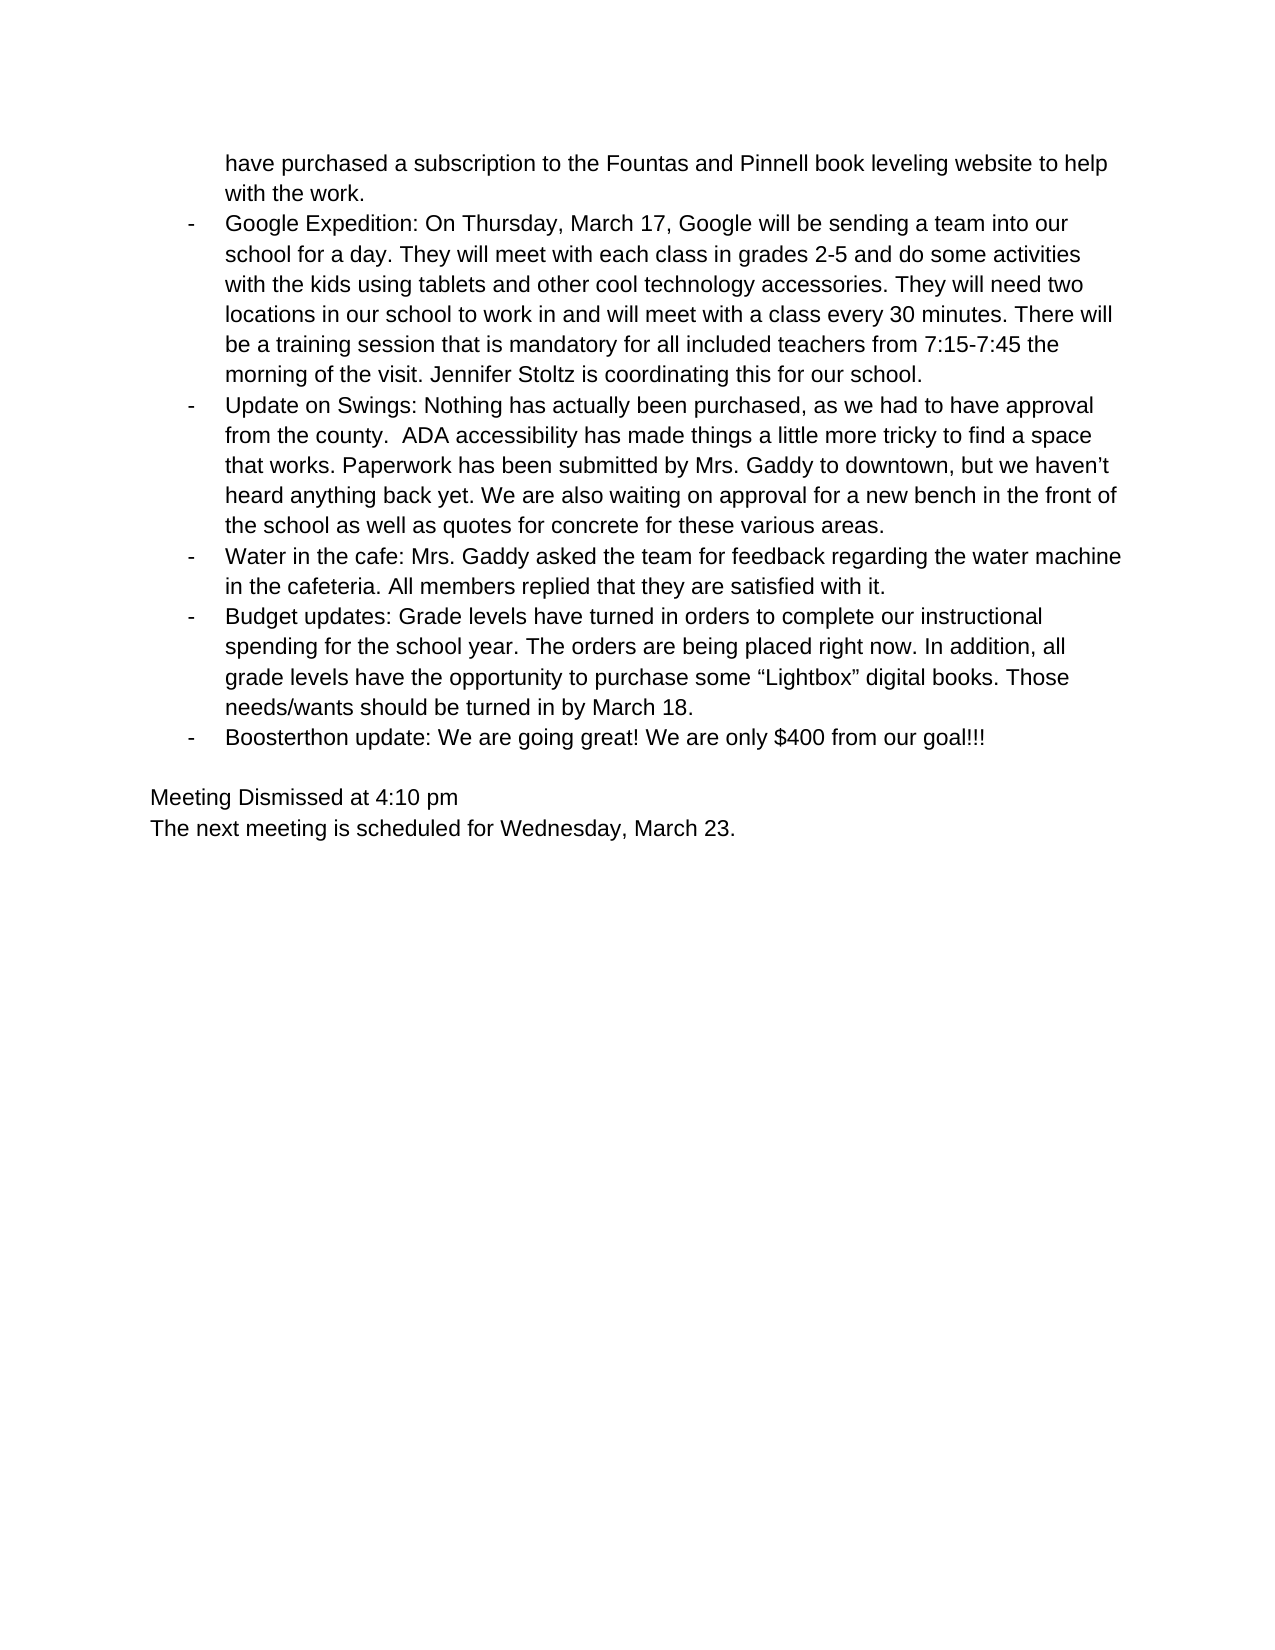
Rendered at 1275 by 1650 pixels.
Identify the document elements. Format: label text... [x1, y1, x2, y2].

list Update on Swings: Nothing has actually been purchased, as we had to have approval from the county. ADA accessibility has made things a little more tricky to find a space that works. Paperwork has been submitted by Mrs. Gaddy to downtown, but we haven’t heard anything back yet. We are also waiting on approval for a new bench in the front of the school as well as quotes for concrete for these various areas. [187, 392, 1125, 539]
list Water in the cafe: Mrs. Gaddy asked the team for feedback regarding the water machine in the cafeteria. All members replied that they are satisfied with it. [187, 543, 1125, 599]
list Budget updates: Grade levels have turned in orders to complete our instructional spending for the school year. The orders are being placed right now. In addition, all grade levels have the opportunity to purchase some “Lightbox” digital books. Those needs/wants should be turned in by March 18. [187, 603, 1125, 720]
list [187, 150, 1125, 207]
text Meeting Dismissed at 4:10 pm [150, 784, 1125, 811]
list Boosterthon update: We are going great! We are only $400 from our goal!!! [187, 724, 1125, 750]
list Google Expedition: On Thursday, March 17, Google will be sending a team into our school for a day. They will meet with each class in grades 2-5 and do some activities with the kids using tablets and other cool technology accessories. They will need two locations in our school to work in and will meet with a class every 30 minutes. There will be a training session that is mandatory for all included teachers from 7:15-7:45 the morning of the visit. Jennifer Stoltz is coordinating this for our school. [187, 210, 1125, 388]
text The next meeting is scheduled for Wednesday, March 23. [150, 814, 1125, 841]
